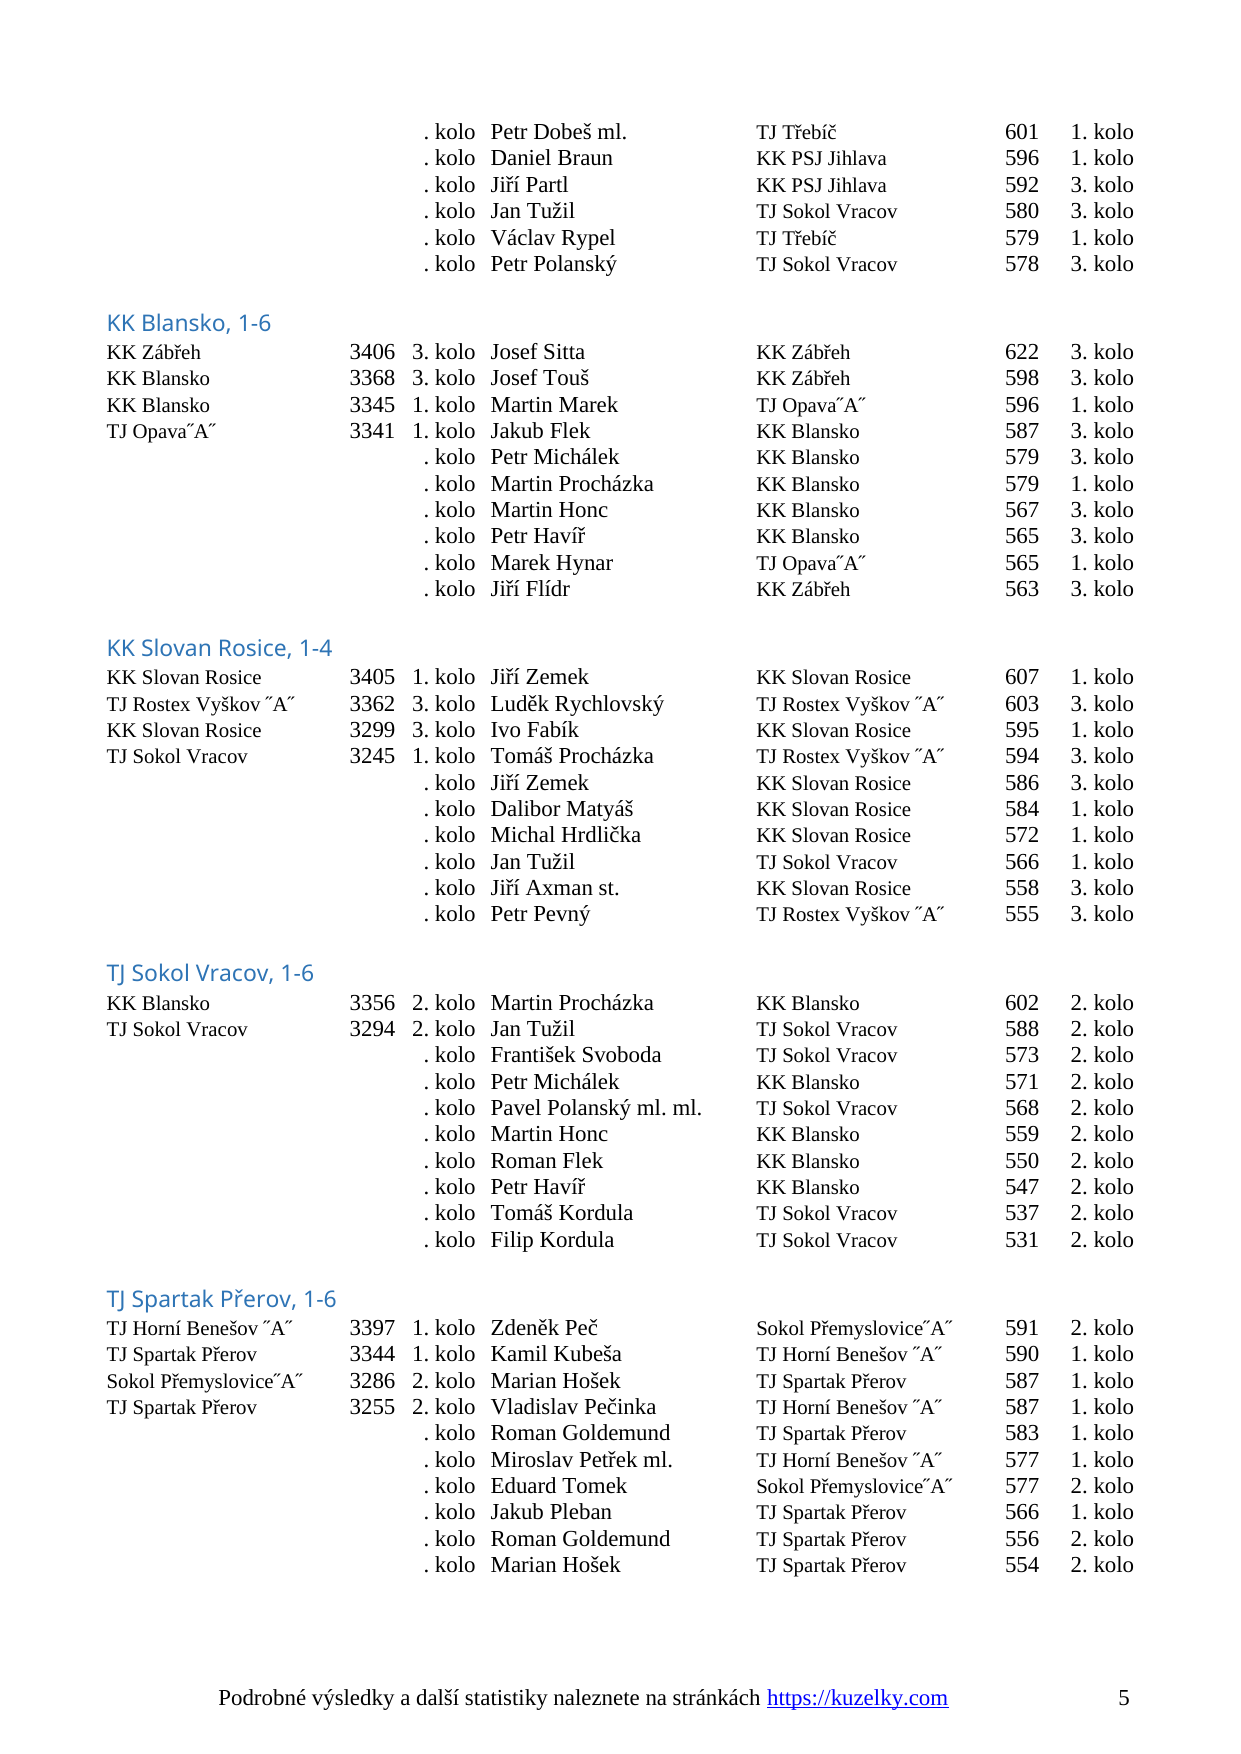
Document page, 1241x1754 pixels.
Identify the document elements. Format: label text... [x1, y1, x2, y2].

text . kolo Dalibor Matyáš KK Slovan Rosice 584 1. kolo [106, 795, 1134, 821]
text . kolo Martin Procházka KK Blansko 579 1. kolo [106, 470, 1134, 496]
subtitle TJ Spartak Přerov, 1-6 [106, 1283, 1134, 1314]
text . kolo Petr Dobeš ml. TJ Třebíč 601 1. kolo [106, 118, 1134, 144]
text . kolo Jiří Partl KK PSJ Jihlava 592 3. kolo [106, 171, 1134, 197]
text . kolo Miroslav Petřek ml. TJ Horní Benešov ˝A˝ 577 1. kolo [106, 1446, 1134, 1472]
text TJ Rostex Vyškov ˝A˝ 3362 3. kolo Luděk Rychlovský TJ Rostex Vyškov ˝A˝ 603 3. kolo [106, 690, 1134, 716]
subtitle KK Slovan Rosice, 1-4 [106, 632, 1134, 663]
text . kolo Roman Goldemund TJ Spartak Přerov 556 2. kolo [106, 1525, 1134, 1551]
text . kolo František Svoboda TJ Sokol Vracov 573 2. kolo [106, 1041, 1134, 1068]
text . kolo Pavel Polanský ml. ml. TJ Sokol Vracov 568 2. kolo [106, 1094, 1134, 1120]
text . kolo Petr Pevný TJ Rostex Vyškov ˝A˝ 555 3. kolo [106, 901, 1134, 927]
text . kolo Roman Goldemund TJ Spartak Přerov 583 1. kolo [106, 1419, 1134, 1446]
text KK Blansko 3356 2. kolo Martin Procházka KK Blansko 602 2. kolo [106, 989, 1134, 1015]
text . kolo Petr Havíř KK Blansko 565 3. kolo [106, 522, 1134, 549]
text Sokol Přemyslovice˝A˝ 3286 2. kolo Marian Hošek TJ Spartak Přerov 587 1. kolo [106, 1367, 1134, 1393]
text . kolo Petr Polanský TJ Sokol Vracov 578 3. kolo [106, 250, 1134, 276]
text . kolo Filip Kordula TJ Sokol Vracov 531 2. kolo [106, 1226, 1134, 1252]
text TJ Horní Benešov ˝A˝ 3397 1. kolo Zdeněk Peč Sokol Přemyslovice˝A˝ 591 2. kolo [106, 1314, 1134, 1340]
text TJ Opava˝A˝ 3341 1. kolo Jakub Flek KK Blansko 587 3. kolo [106, 417, 1134, 443]
text . kolo Jakub Pleban TJ Spartak Přerov 566 1. kolo [106, 1498, 1134, 1525]
text TJ Sokol Vracov 3294 2. kolo Jan Tužil TJ Sokol Vracov 588 2. kolo [106, 1015, 1134, 1041]
text . kolo Roman Flek KK Blansko 550 2. kolo [106, 1147, 1134, 1173]
text KK Slovan Rosice 3405 1. kolo Jiří Zemek KK Slovan Rosice 607 1. kolo [106, 663, 1134, 690]
text . kolo Martin Honc KK Blansko 559 2. kolo [106, 1120, 1134, 1147]
text KK Slovan Rosice 3299 3. kolo Ivo Fabík KK Slovan Rosice 595 1. kolo [106, 716, 1134, 742]
text . kolo Jiří Zemek KK Slovan Rosice 586 3. kolo [106, 769, 1134, 795]
text . kolo Petr Michálek KK Blansko 571 2. kolo [106, 1068, 1134, 1094]
text . kolo Marian Hošek TJ Spartak Přerov 554 2. kolo [106, 1551, 1134, 1577]
subtitle KK Blansko, 1-6 [106, 307, 1134, 338]
text . kolo Daniel Braun KK PSJ Jihlava 596 1. kolo [106, 144, 1134, 171]
text . kolo Martin Honc KK Blansko 567 3. kolo [106, 496, 1134, 522]
text TJ Spartak Přerov 3255 2. kolo Vladislav Pečinka TJ Horní Benešov ˝A˝ 587 1. kolo [106, 1393, 1134, 1419]
text KK Blansko 3345 1. kolo Martin Marek TJ Opava˝A˝ 596 1. kolo [106, 391, 1134, 417]
subtitle TJ Sokol Vracov, 1-6 [106, 957, 1134, 989]
text KK Blansko 3368 3. kolo Josef Touš KK Zábřeh 598 3. kolo [106, 364, 1134, 391]
text . kolo Jiří Flídr KK Zábřeh 563 3. kolo [106, 575, 1134, 602]
text . kolo Jan Tužil TJ Sokol Vracov 566 1. kolo [106, 848, 1134, 874]
text . kolo Petr Michálek KK Blansko 579 3. kolo [106, 443, 1134, 470]
text . kolo Eduard Tomek Sokol Přemyslovice˝A˝ 577 2. kolo [106, 1472, 1134, 1498]
text . kolo Tomáš Kordula TJ Sokol Vracov 537 2. kolo [106, 1199, 1134, 1226]
text TJ Spartak Přerov 3344 1. kolo Kamil Kubeša TJ Horní Benešov ˝A˝ 590 1. kolo [106, 1340, 1134, 1367]
text . kolo Jan Tužil TJ Sokol Vracov 580 3. kolo [106, 197, 1134, 223]
text KK Zábřeh 3406 3. kolo Josef Sitta KK Zábřeh 622 3. kolo [106, 338, 1134, 364]
text . kolo Jiří Axman st. KK Slovan Rosice 558 3. kolo [106, 874, 1134, 901]
text . kolo Michal Hrdlička KK Slovan Rosice 572 1. kolo [106, 821, 1134, 848]
text . kolo Marek Hynar TJ Opava˝A˝ 565 1. kolo [106, 549, 1134, 575]
text TJ Sokol Vracov 3245 1. kolo Tomáš Procházka TJ Rostex Vyškov ˝A˝ 594 3. kolo [106, 742, 1134, 769]
text . kolo Václav Rypel TJ Třebíč 579 1. kolo [106, 223, 1134, 250]
text . kolo Petr Havíř KK Blansko 547 2. kolo [106, 1173, 1134, 1199]
